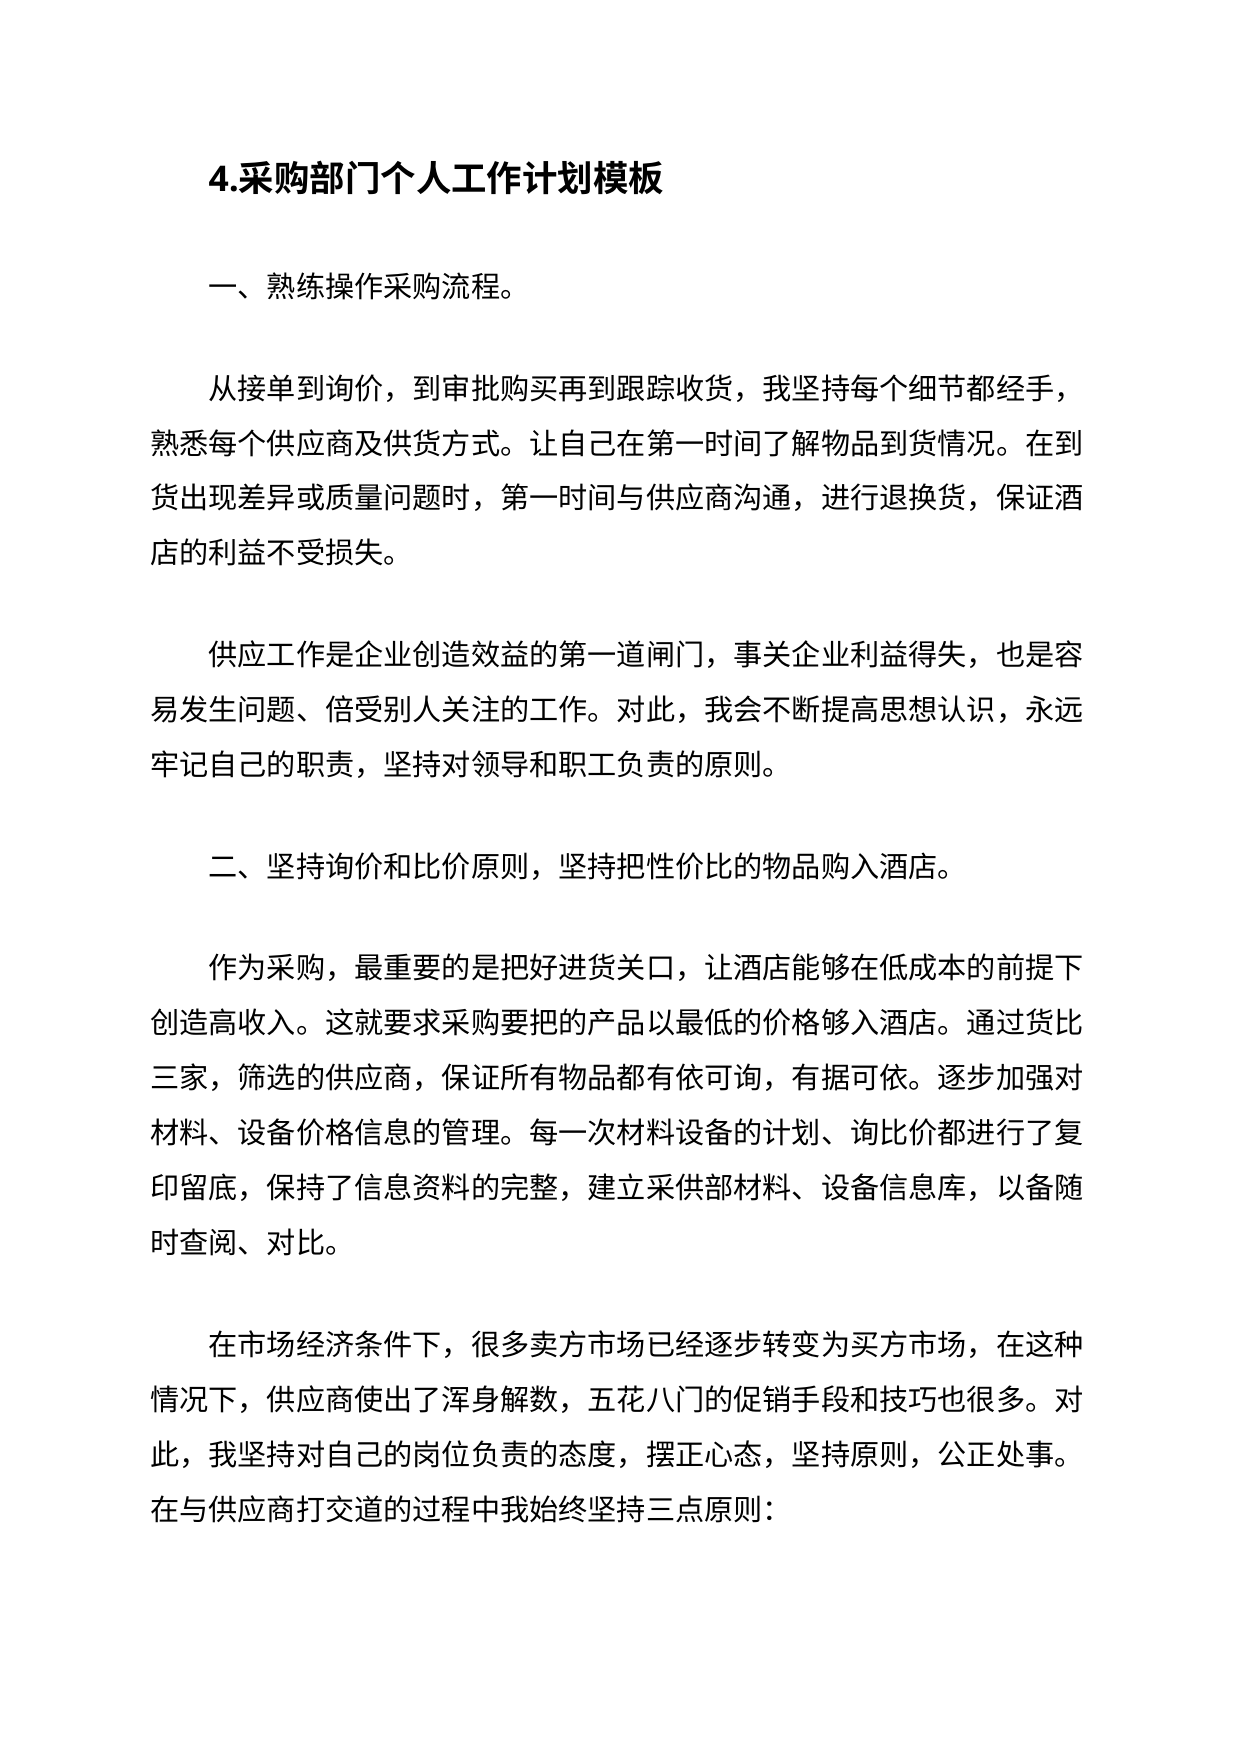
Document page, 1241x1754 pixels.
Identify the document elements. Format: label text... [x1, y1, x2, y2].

text 二、坚持询价和比价原则，坚持把性价比的物品购入酒店。 [150, 843, 1090, 886]
text 在市场经济条件下，很多卖方市场已经逐步转变为买方市场，在这种情况下，供应商使出了浑身解数，五花八门的促销手段和技巧也很多。对此，我坚持对自己的岗位负责的态度，摆正心态，坚持原则，公正处事。在与供应商打交道的过程中我始终坚持三点原则： [150, 1321, 1090, 1528]
text 作为采购，最重要的是把好进货关口，让酒店能够在低成本的前提下创造高收入。这就要求采购要把的产品以最低的价格够入酒店。通过货比三家，筛选的供应商，保证所有物品都有依可询，有据可依。逐步加强对材料、设备价格信息的管理。每一次材料设备的计划、询比价都进行了复印留底，保持了信息资料的完整，建立采供部材料、设备信息库，以备随时查阅、对比。 [150, 945, 1090, 1262]
text 供应工作是企业创造效益的第一道闸门，事关企业利益得失，也是容易发生问题、倍受别人关注的工作。对此，我会不断提高思想认识，永远牢记自己的职责，坚持对领导和职工负责的原则。 [150, 632, 1090, 784]
text 一、熟练操作采购流程。 [150, 263, 1090, 306]
text 4.采购部门个人工作计划模板 [150, 150, 1090, 201]
text 从接单到询价，到审批购买再到跟踪收货，我坚持每个细节都经手，熟悉每个供应商及供货方式。让自己在第一时间了解物品到货情况。在到货出现差异或质量问题时，第一时间与供应商沟通，进行退换货，保证酒店的利益不受损失。 [150, 365, 1090, 572]
